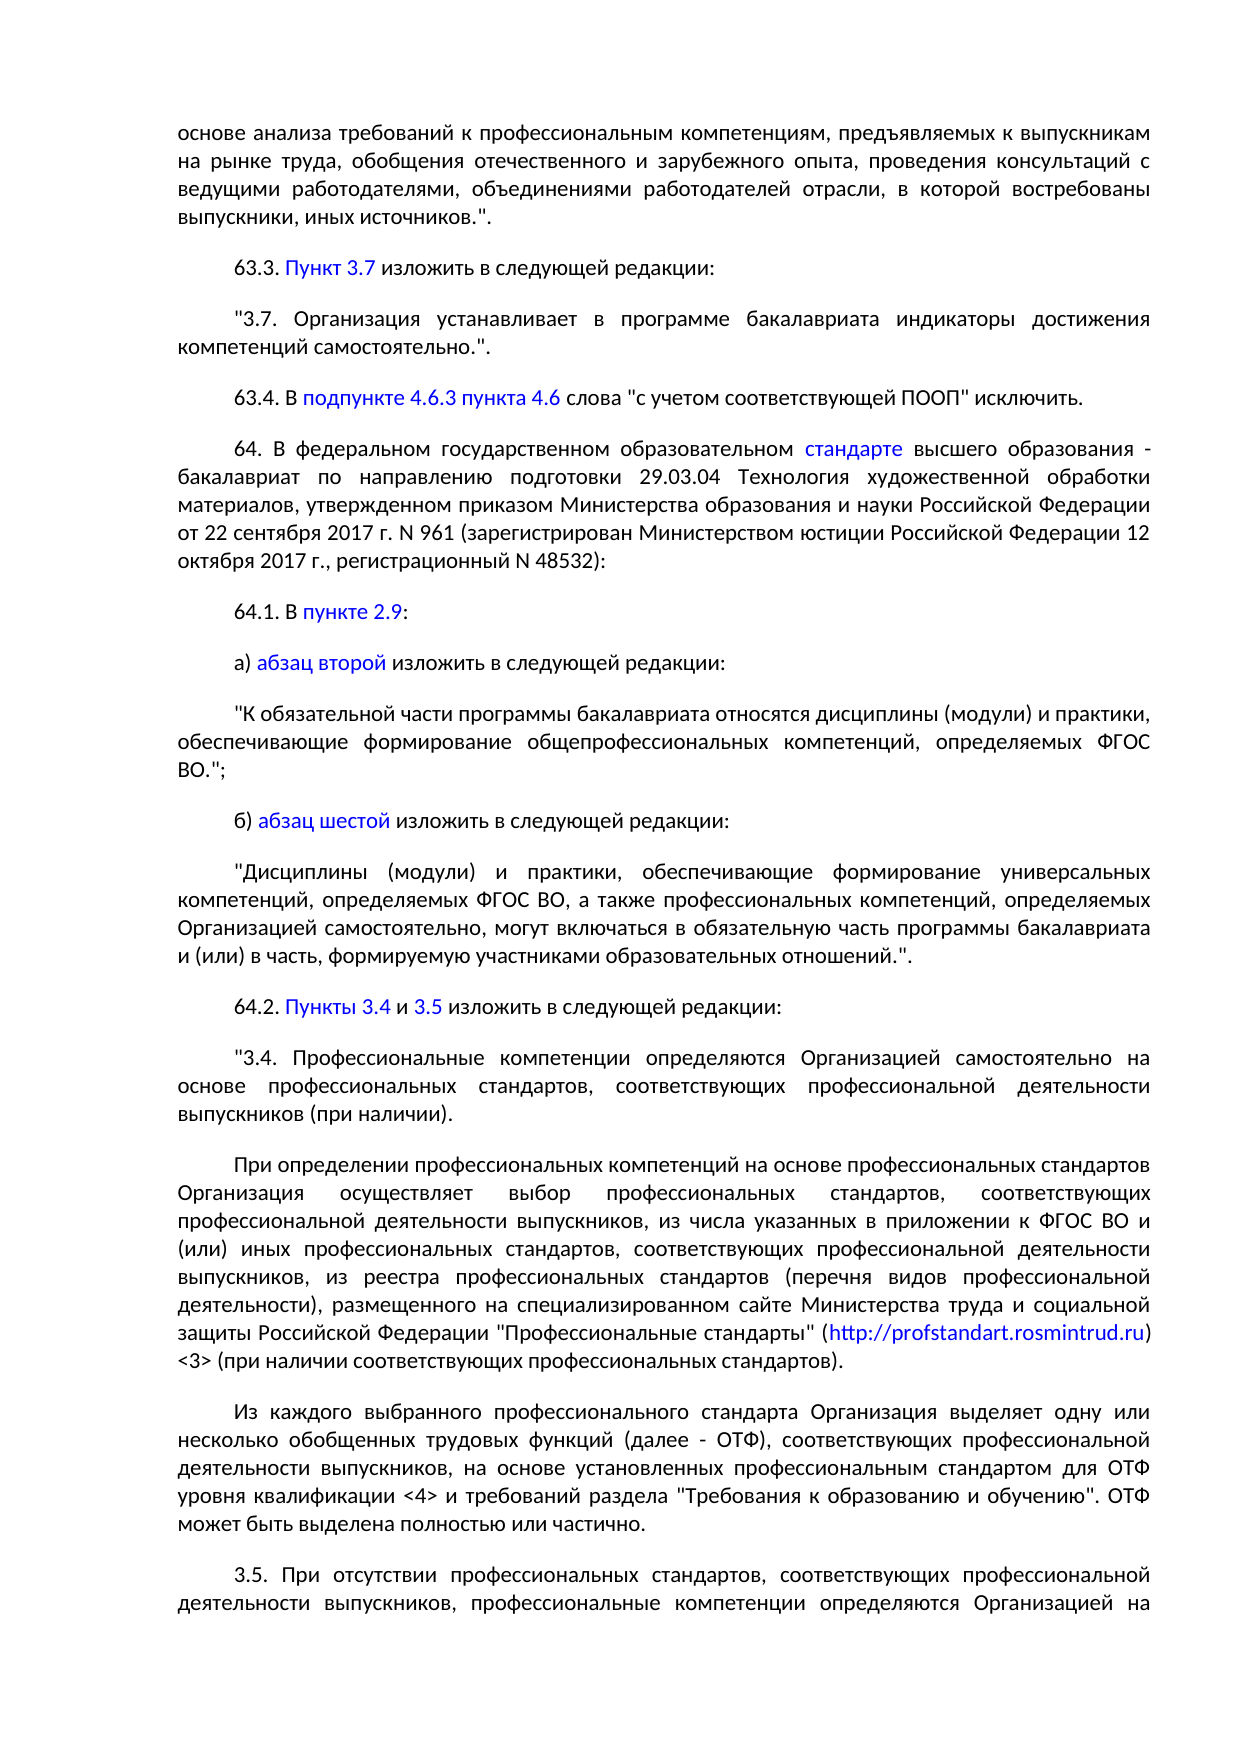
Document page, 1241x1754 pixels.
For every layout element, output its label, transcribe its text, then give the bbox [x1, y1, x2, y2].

text 63.4. В подпункте 4.6.3 пункта 4.6 слова "с учетом соответствующей ПООП" исключить. [177, 383, 1152, 411]
text "Дисциплины (модули) и практики, обеспечивающие формирование универсальных компетенций, определяемых ФГОС ВО, а также профессиональных компетенций, определяемых Организацией самостоятельно, могут включаться в обязательную часть программы бакалавриата и (или) в часть, формируемую участниками образовательных отношений.". [177, 857, 1152, 969]
text 64.1. В пункте 2.9: [177, 597, 1152, 625]
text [177, 118, 1152, 230]
text "К обязательной части программы бакалавриата относятся дисциплины (модули) и практики, обеспечивающие формирование общепрофессиональных компетенций, определяемых ФГОС ВО."; [177, 699, 1152, 783]
text 63.3. Пункт 3.7 изложить в следующей редакции: [177, 253, 1152, 281]
text "3.7. Организация устанавливает в программе бакалавриата индикаторы достижения компетенций самостоятельно.". [177, 304, 1152, 360]
text "3.4. Профессиональные компетенции определяются Организацией самостоятельно на основе профессиональных стандартов, соответствующих профессиональной деятельности выпускников (при наличии). [177, 1043, 1152, 1127]
text а) абзац второй изложить в следующей редакции: [177, 648, 1152, 676]
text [177, 1560, 1152, 1616]
text При определении профессиональных компетенций на основе профессиональных стандартов Организация осуществляет выбор профессиональных стандартов, соответствующих профессиональной деятельности выпускников, из числа указанных в приложении к ФГОС ВО и (или) иных профессиональных стандартов, соответствующих профессиональной деятельности выпускников, из реестра профессиональных стандартов (перечня видов профессиональной деятельности), размещенного на специализированном сайте Министерства труда и социальной защиты Российской Федерации "Профессиональные стандарты" (http://profstandart.rosmintrud.ru) <3> (при наличии соответствующих профессиональных стандартов). [177, 1150, 1152, 1374]
text 64.2. Пункты 3.4 и 3.5 изложить в следующей редакции: [177, 992, 1152, 1020]
text б) абзац шестой изложить в следующей редакции: [177, 806, 1152, 834]
text 64. В федеральном государственном образовательном стандарте высшего образования - бакалавриат по направлению подготовки 29.03.04 Технология художественной обработки материалов, утвержденном приказом Министерства образования и науки Российской Федерации от 22 сентября 2017 г. N 961 (зарегистрирован Министерством юстиции Российской Федерации 12 октября 2017 г., регистрационный N 48532): [177, 434, 1152, 574]
text Из каждого выбранного профессионального стандарта Организация выделяет одну или несколько обобщенных трудовых функций (далее - ОТФ), соответствующих профессиональной деятельности выпускников, на основе установленных профессиональным стандартом для ОТФ уровня квалификации <4> и требований раздела "Требования к образованию и обучению". ОТФ может быть выделена полностью или частично. [177, 1397, 1152, 1537]
